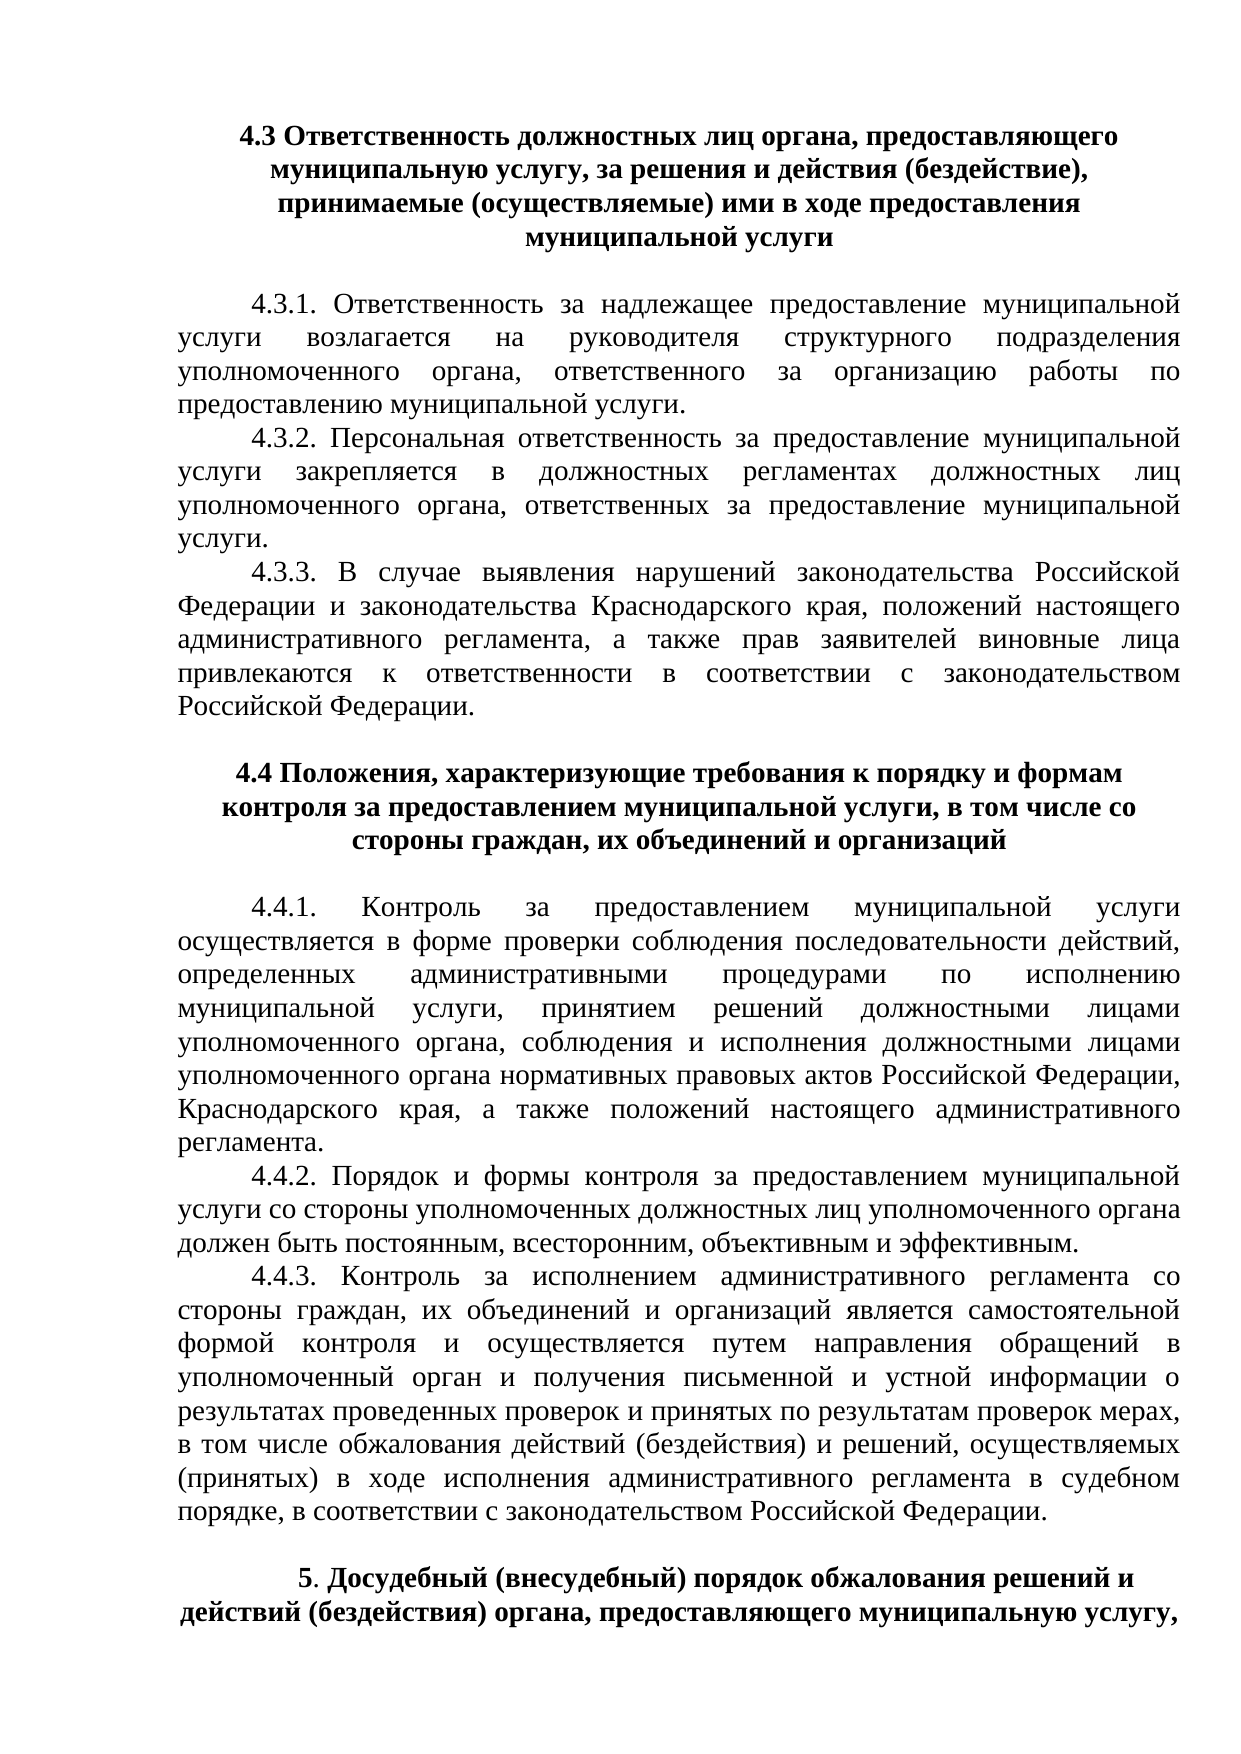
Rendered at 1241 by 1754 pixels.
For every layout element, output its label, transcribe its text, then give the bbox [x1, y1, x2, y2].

text 4.3.2. Персональная ответственность за предоставление муниципальной услуги закрепляется в должностных регламентах должностных лиц уполномоченного органа, ответственных за предоставление муниципальной услуги. [177, 420, 1181, 554]
text 4.4.1. Контроль за предоставлением муниципальной услуги осуществляется в форме проверки соблюдения последовательности действий, определенных административными процедурами по исполнению муниципальной услуги, принятием решений должностными лицами уполномоченного органа, соблюдения и исполнения должностными лицами уполномоченного органа нормативных правовых актов Российской Федерации, Краснодарского края, а также положений настоящего административного регламента. [177, 889, 1181, 1158]
text 4.4.2. Порядок и формы контроля за предоставлением муниципальной услуги со стороны уполномоченных должностных лиц уполномоченного органа должен быть постоянным, всесторонним, объективным и эффективным. [177, 1158, 1181, 1258]
text 4.4.3. Контроль за исполнением административного регламента со стороны граждан, их объединений и организаций является самостоятельной формой контроля и осуществляется путем направления обращений в уполномоченный орган и получения письменной и устной информации о результатах проведенных проверок и принятых по результатам проверок мерах, в том числе обжалования действий (бездействия) и решений, осуществляемых (принятых) в ходе исполнения административного регламента в судебном порядке, в соответствии с законодательством Российской Федерации. [177, 1258, 1181, 1527]
text 4.3.3. В случае выявления нарушений законодательства Российской Федерации и законодательства Краснодарского края, положений настоящего административного регламента, а также прав заявителей виновные лица привлекаются к ответственности в соответствии с законодательством Российской Федерации. [177, 554, 1181, 722]
text 4.3 Ответственность должностных лиц органа, предоставляющего муниципальную услугу, за решения и действия (бездействие), принимаемые (осуществляемые) ими в ходе предоставления муниципальной услуги [177, 118, 1181, 252]
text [177, 1560, 1181, 1627]
text 4.4 Положения, характеризующие требования к порядку и формам контроля за предоставлением муниципальной услуги, в том числе со стороны граждан, их объединений и организаций [177, 755, 1181, 856]
text 4.3.1. Ответственность за надлежащее предоставление муниципальной услуги возлагается на руководителя структурного подразделения уполномоченного органа, ответственного за организацию работы по предоставлению муниципальной услуги. [177, 286, 1181, 420]
